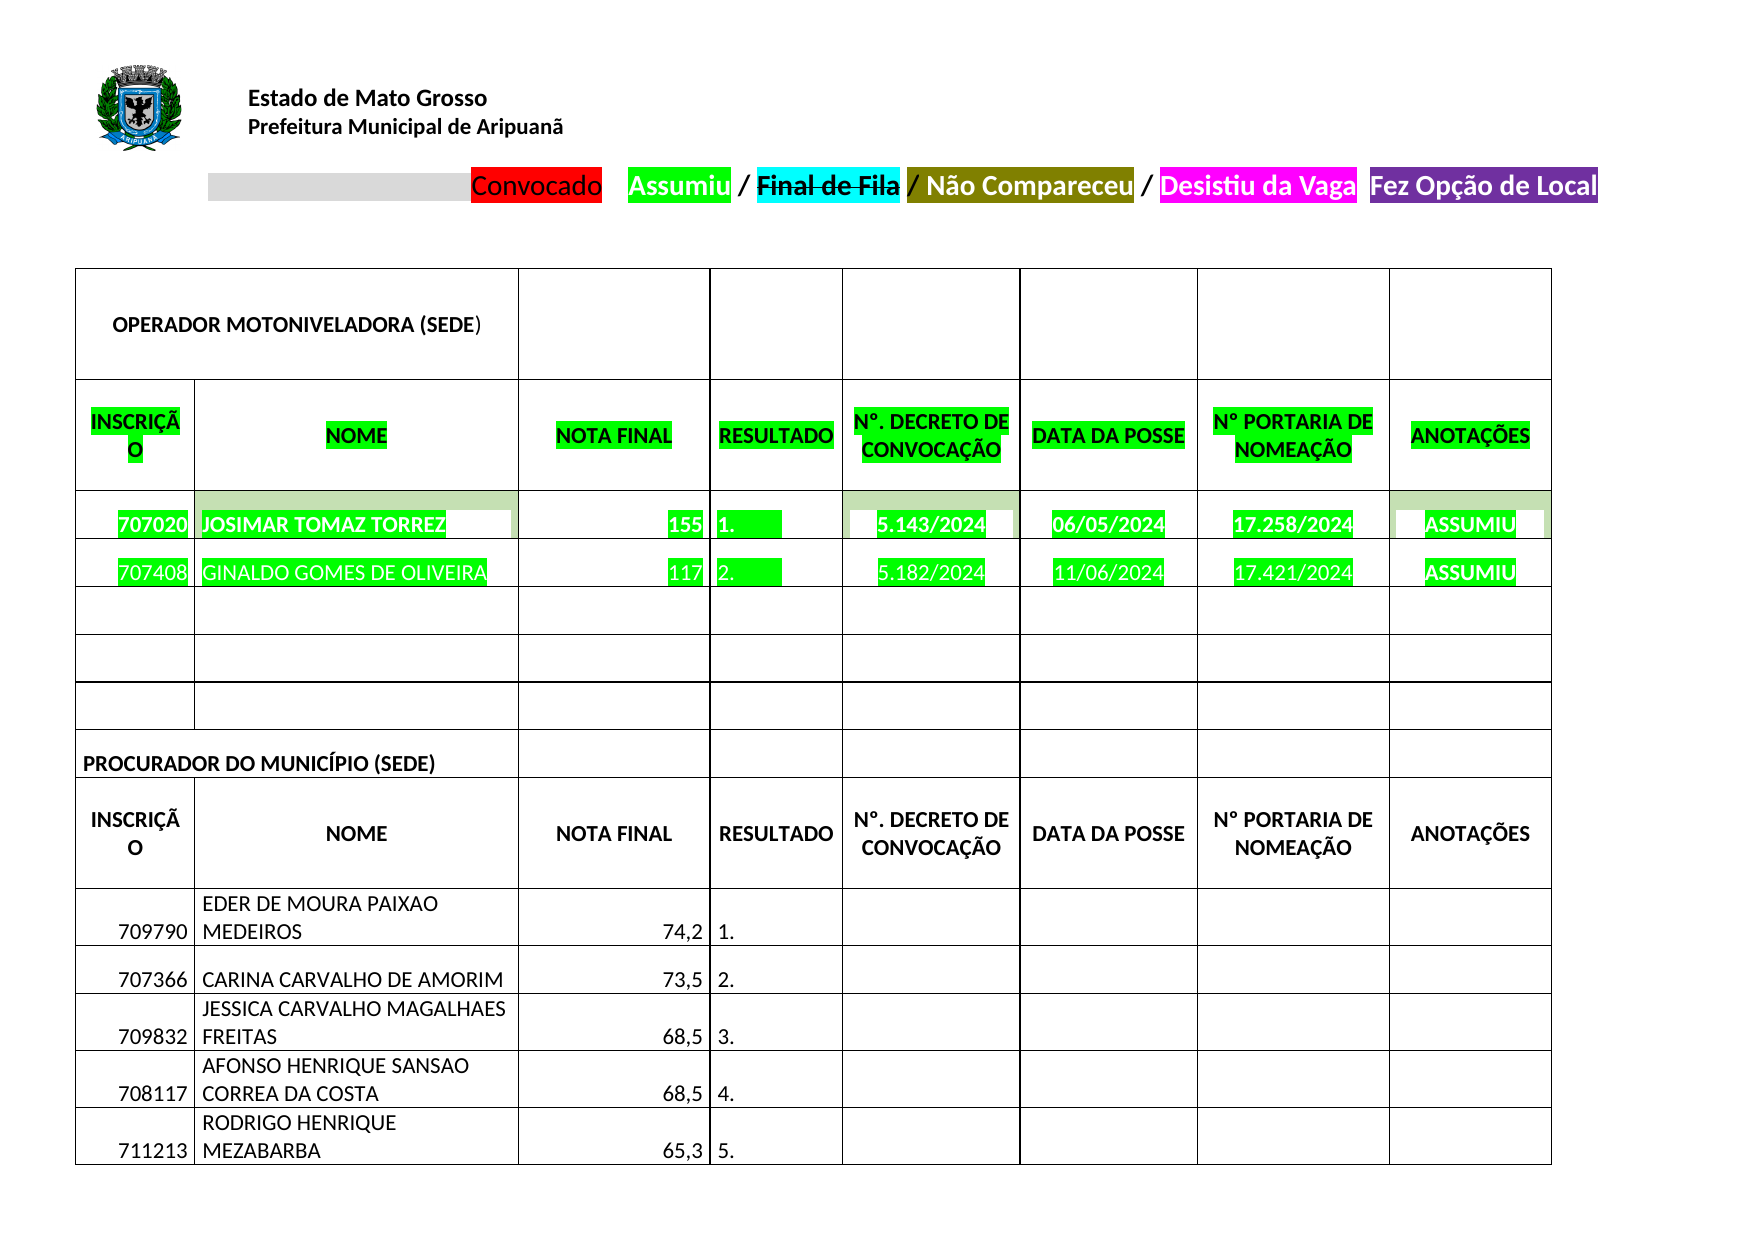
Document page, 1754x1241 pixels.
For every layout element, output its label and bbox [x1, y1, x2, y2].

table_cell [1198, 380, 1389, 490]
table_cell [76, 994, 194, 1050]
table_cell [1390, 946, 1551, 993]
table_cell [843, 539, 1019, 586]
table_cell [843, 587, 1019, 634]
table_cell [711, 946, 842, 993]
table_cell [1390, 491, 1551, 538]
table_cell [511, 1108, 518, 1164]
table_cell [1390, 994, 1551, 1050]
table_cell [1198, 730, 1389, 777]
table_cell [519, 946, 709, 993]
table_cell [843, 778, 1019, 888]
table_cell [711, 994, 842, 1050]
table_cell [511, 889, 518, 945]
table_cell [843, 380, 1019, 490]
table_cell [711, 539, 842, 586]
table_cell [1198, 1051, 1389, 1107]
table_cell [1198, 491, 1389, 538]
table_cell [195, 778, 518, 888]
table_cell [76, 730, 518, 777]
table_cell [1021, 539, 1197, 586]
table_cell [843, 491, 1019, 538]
picture [96, 65, 182, 151]
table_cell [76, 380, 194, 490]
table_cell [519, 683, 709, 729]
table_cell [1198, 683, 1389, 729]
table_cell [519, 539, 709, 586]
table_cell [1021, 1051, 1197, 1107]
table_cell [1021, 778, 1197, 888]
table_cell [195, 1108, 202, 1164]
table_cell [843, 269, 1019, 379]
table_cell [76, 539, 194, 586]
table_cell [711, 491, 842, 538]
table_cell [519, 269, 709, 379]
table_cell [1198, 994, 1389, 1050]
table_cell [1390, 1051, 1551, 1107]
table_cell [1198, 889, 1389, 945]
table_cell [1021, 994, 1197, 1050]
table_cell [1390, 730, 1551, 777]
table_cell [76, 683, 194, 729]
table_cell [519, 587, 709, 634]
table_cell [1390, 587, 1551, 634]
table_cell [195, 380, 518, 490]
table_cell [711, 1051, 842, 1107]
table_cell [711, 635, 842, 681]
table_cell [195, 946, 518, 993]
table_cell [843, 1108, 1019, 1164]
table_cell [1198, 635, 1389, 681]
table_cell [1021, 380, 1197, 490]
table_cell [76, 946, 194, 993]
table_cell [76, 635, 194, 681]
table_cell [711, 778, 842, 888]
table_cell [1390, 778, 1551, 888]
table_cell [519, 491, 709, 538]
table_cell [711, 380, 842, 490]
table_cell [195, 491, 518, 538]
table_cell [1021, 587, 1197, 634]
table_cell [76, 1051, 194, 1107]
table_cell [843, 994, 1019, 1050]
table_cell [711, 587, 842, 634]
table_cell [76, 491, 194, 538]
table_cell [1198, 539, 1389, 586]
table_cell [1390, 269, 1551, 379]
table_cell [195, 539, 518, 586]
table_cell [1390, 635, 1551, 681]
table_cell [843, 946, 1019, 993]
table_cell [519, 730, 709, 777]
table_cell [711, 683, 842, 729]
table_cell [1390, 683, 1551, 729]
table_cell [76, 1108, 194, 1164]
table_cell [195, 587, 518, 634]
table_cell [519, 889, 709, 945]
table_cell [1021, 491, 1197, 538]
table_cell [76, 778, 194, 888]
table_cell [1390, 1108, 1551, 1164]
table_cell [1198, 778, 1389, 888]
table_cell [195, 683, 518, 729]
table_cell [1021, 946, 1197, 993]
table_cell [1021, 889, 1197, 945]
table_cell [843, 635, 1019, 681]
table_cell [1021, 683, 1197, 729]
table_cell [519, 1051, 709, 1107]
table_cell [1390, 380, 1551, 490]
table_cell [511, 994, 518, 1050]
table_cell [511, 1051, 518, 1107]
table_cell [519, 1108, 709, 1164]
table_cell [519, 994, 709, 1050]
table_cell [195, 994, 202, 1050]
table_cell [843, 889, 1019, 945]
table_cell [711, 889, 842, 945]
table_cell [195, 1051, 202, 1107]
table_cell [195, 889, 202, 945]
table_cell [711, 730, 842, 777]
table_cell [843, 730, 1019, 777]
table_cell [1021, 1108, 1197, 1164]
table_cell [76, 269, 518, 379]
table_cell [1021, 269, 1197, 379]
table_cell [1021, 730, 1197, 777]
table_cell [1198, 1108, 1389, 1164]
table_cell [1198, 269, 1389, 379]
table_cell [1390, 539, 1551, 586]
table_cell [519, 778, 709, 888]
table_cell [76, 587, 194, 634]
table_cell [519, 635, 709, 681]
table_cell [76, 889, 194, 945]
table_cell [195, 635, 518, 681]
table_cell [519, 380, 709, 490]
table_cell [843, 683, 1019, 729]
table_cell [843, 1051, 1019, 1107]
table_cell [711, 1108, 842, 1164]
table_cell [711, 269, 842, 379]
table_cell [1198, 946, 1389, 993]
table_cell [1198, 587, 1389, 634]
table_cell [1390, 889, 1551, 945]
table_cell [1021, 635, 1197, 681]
